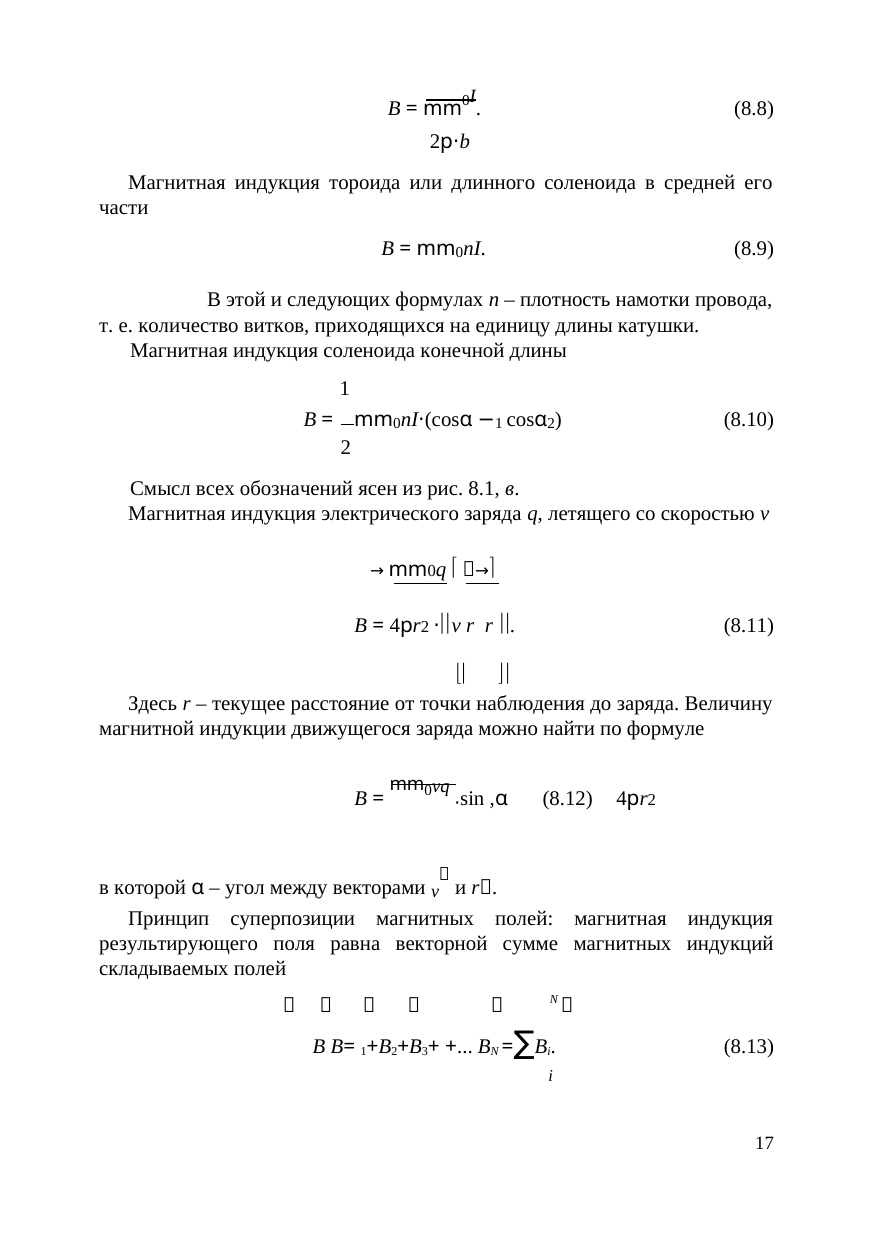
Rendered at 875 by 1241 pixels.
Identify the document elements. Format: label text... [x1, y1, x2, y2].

text B = mm0vq ⋅sin ,α (8.12) 4pr2 [99, 771, 774, 814]
text 2p⋅b [99, 126, 774, 154]
text i [99, 1066, 774, 1085]
text B = mm0nI. (8.9) [99, 231, 774, 261]
text Смысл всех обозначений ясен из рис. 8.1, в. [130, 475, 774, 499]
text в которой α – угол между векторами v и r. [99, 861, 774, 903]
text Здесь r – текущее расстояние от точки наблюдения до заряда. Величину магнитной индукции движущегося заряда можно найти по формуле [99, 691, 774, 740]
text Магнитная индукция соленоида конечной длины [130, 338, 774, 362]
text      N  [100, 990, 774, 1018]
text 2 [99, 434, 774, 459]
text 1 [339, 376, 774, 400]
text B = mm0I. (8.8) [100, 85, 774, 122]
text Магнитная индукция электрического заряда q, летящего со скоростью v [99, 501, 774, 525]
text   [100, 660, 774, 688]
text т. е. количество витков, приходящихся на единицу длины катушки. [99, 313, 774, 337]
text B = 4pr2 ⋅v r r . (8.11) [99, 610, 774, 638]
text В этой и следующих формулах n – плотность намотки провода, [109, 286, 772, 311]
text B B= 1+B2+B3+ +... BN =∑Bi. (8.13) [100, 1020, 775, 1063]
text Магнитная индукция тороида или длинного соленоида в средней его части [99, 170, 774, 219]
text B = mm0nI⋅(cosα −1 cosα2) (8.10) [100, 402, 775, 432]
text → mm0q  → [191, 554, 673, 582]
text Принцип суперпозиции магнитных полей: магнитная индукция результирующего поля равна векторной сумме магнитных индукций складываемых полей [99, 906, 774, 980]
